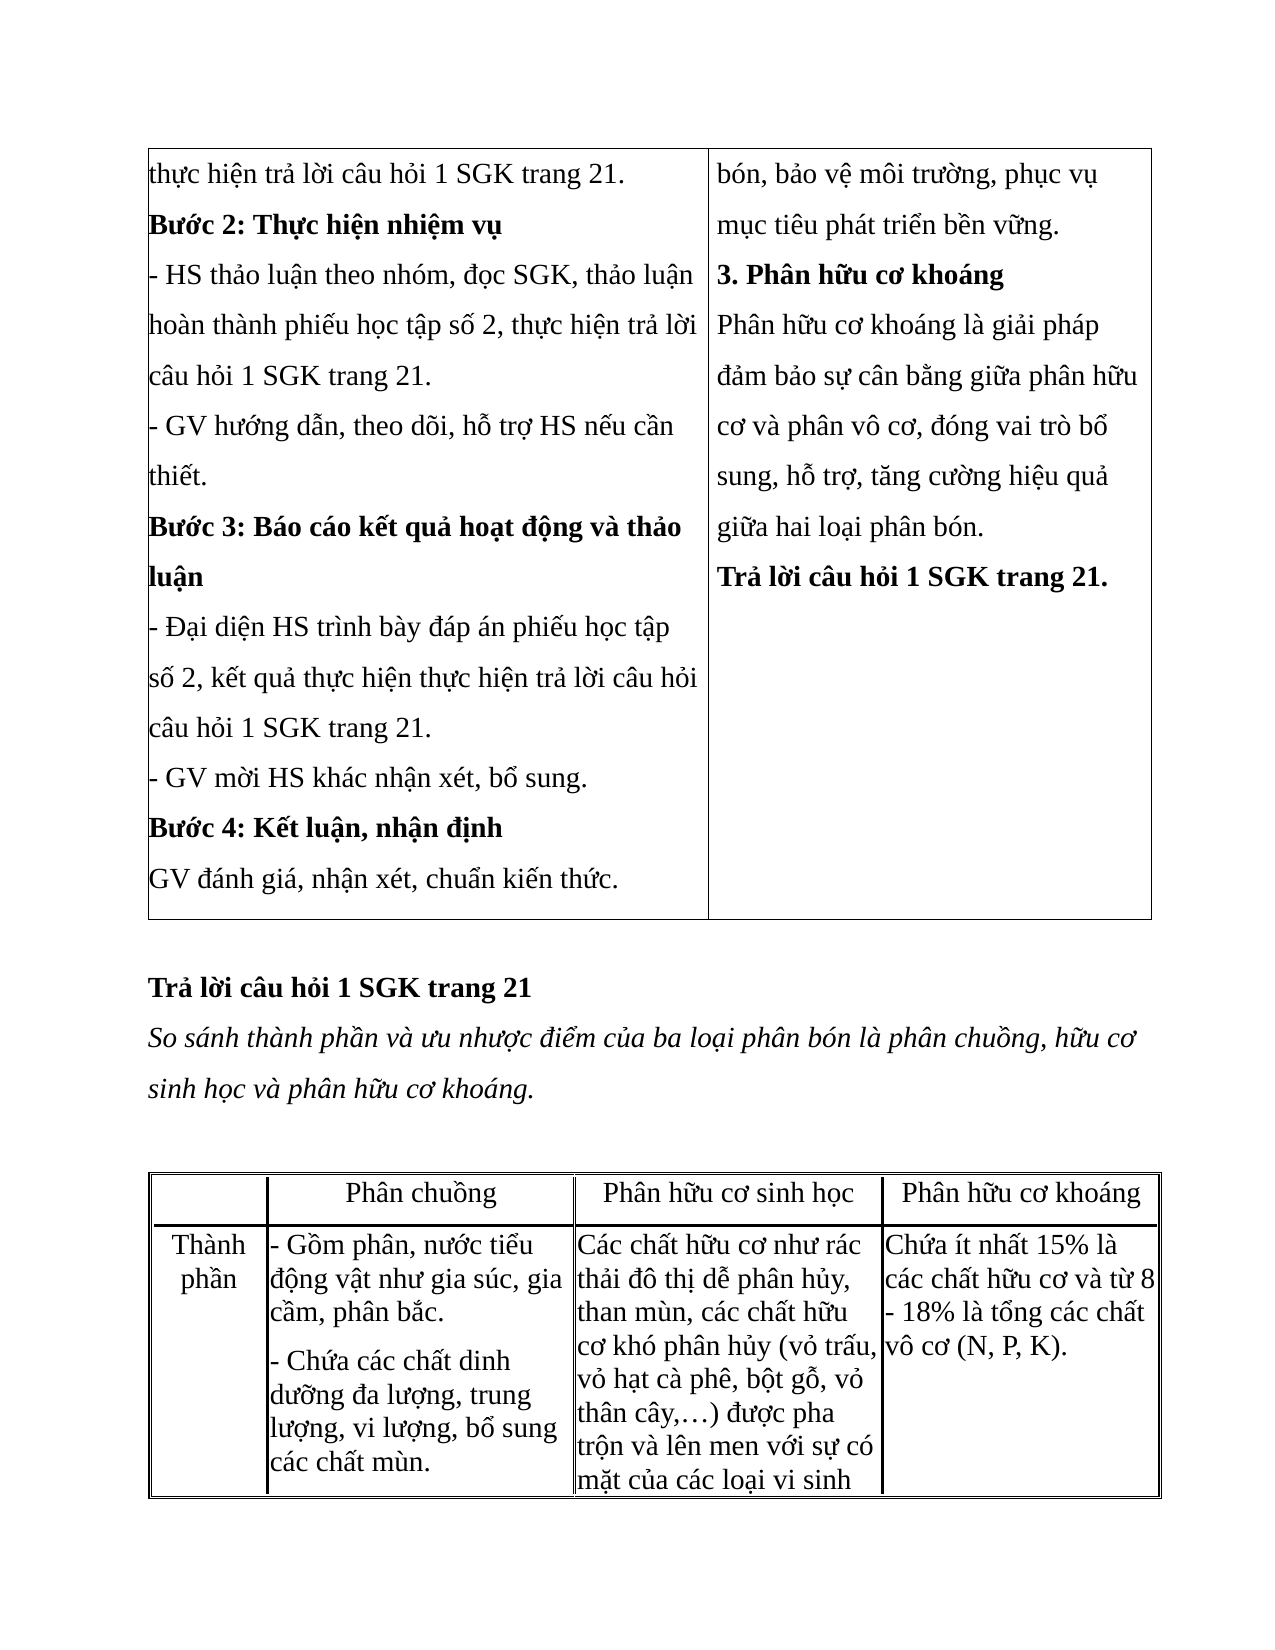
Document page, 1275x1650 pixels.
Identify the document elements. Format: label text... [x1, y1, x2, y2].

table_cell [149, 149, 708, 919]
table_cell Thành phần [152, 1224, 267, 1496]
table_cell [882, 1224, 1158, 1496]
text So sánh thành phần và ưu nhược điểm của ba loại phân bón là phân chuồng, hữu cơ sinh học và phân hữu cơ khoáng. [148, 1021, 1157, 1104]
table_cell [267, 1227, 574, 1496]
table_header Phân hữu cơ sinh học [575, 1175, 882, 1224]
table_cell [575, 1227, 882, 1496]
table_header Phân hữu cơ khoáng [882, 1175, 1158, 1224]
table_header Phân chuồng [267, 1175, 574, 1224]
table_header [152, 1175, 267, 1224]
text Trả lời câu hỏi 1 SGK trang 21 [148, 970, 1157, 1004]
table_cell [709, 149, 1151, 919]
